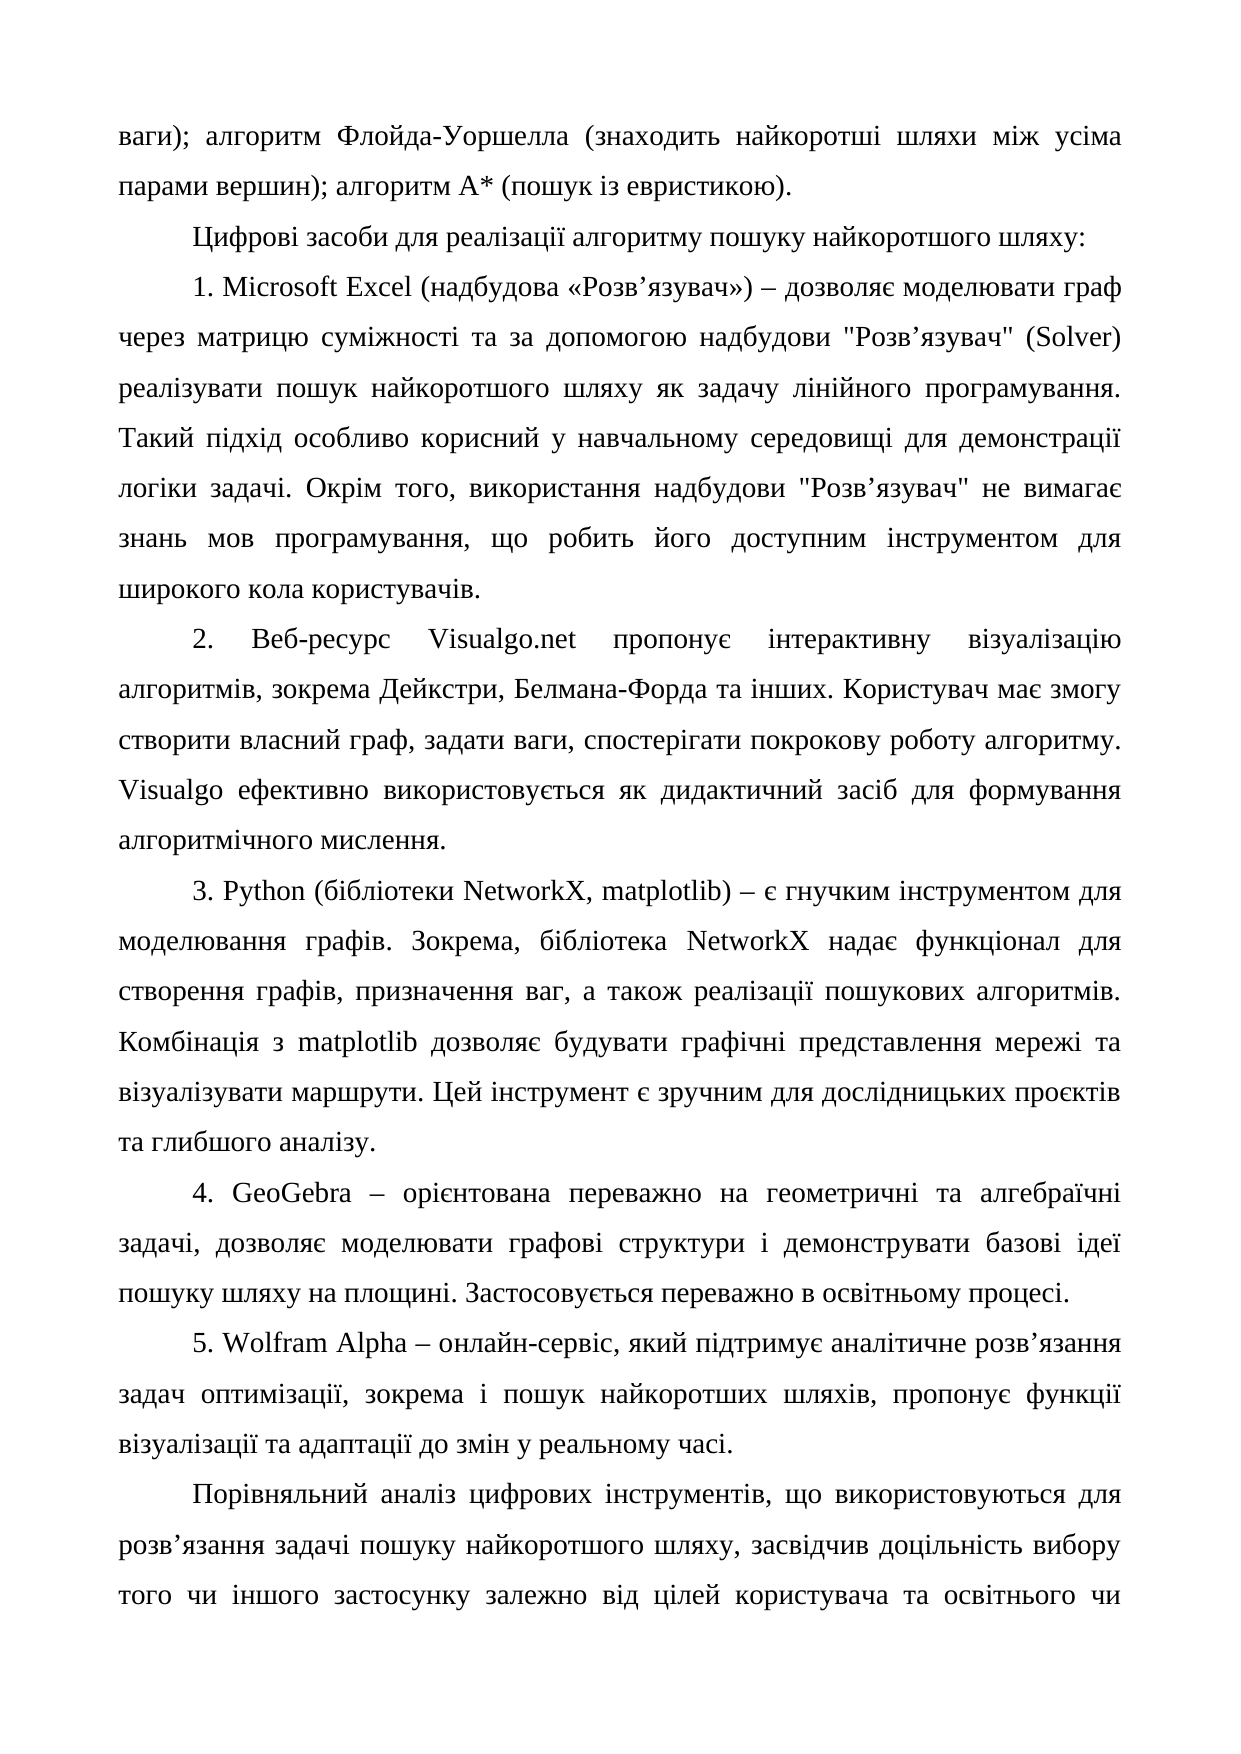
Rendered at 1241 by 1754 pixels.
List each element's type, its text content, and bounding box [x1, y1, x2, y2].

text 5. Wolfram Alpha – онлайн-сервіс, який підтримує аналітичне розв’язання задач оптимізації, зокрема і пошук найкоротших шляхів, пропонує функції візуалізації та адаптації до змін у реальному часі. [118, 1326, 1122, 1460]
text 3. Python (бібліотеки NetworkX, matplotlib) – є гнучким інструментом для моделювання графів. Зокрема, бібліотека NetworkX надає функціонал для створення графів, призначення ваг, а також реалізації пошукових алгоритмів. Комбінація з matplotlib дозволяє будувати графічні представлення мережі та візуалізувати маршрути. Цей інструмент є зручним для дослідницьких проєктів та глибшого аналізу. [118, 873, 1122, 1158]
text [118, 118, 1122, 202]
text Цифрові засоби для реалізації алгоритму пошуку найкоротшого шляху: [118, 219, 1122, 252]
text 4. GeoGebra – орієнтована переважно на геометричні та алгебраїчні задачі, дозволяє моделювати графові структури і демонструвати базові ідеї пошуку шляху на площині. Застосовується переважно в освітньому процесі. [118, 1175, 1122, 1309]
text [118, 1477, 1122, 1611]
text 1. Microsoft Excel (надбудова «Розв’язувач») – дозволяє моделювати граф через матрицю суміжності та за допомогою надбудови "Розв’язувач" (Solver) реалізувати пошук найкоротшого шляху як задачу лінійного програмування. Такий підхід особливо корисний у навчальному середовищі для демонстрації логіки задачі. Окрім того, використання надбудови "Розв’язувач" не вимагає знань мов програмування, що робить його доступним інструментом для широкого кола користувачів. [118, 269, 1122, 604]
text 2. Веб-ресурс Visualgo.net пропонує інтерактивну візуалізацію алгоритмів, зокрема Дейкстри, Белмана-Форда та інших. Користувач має змогу створити власний граф, задати ваги, спостерігати покрокову роботу алгоритму. Visualgo ефективно використовується як дидактичний засіб для формування алгоритмічного мислення. [118, 621, 1122, 856]
